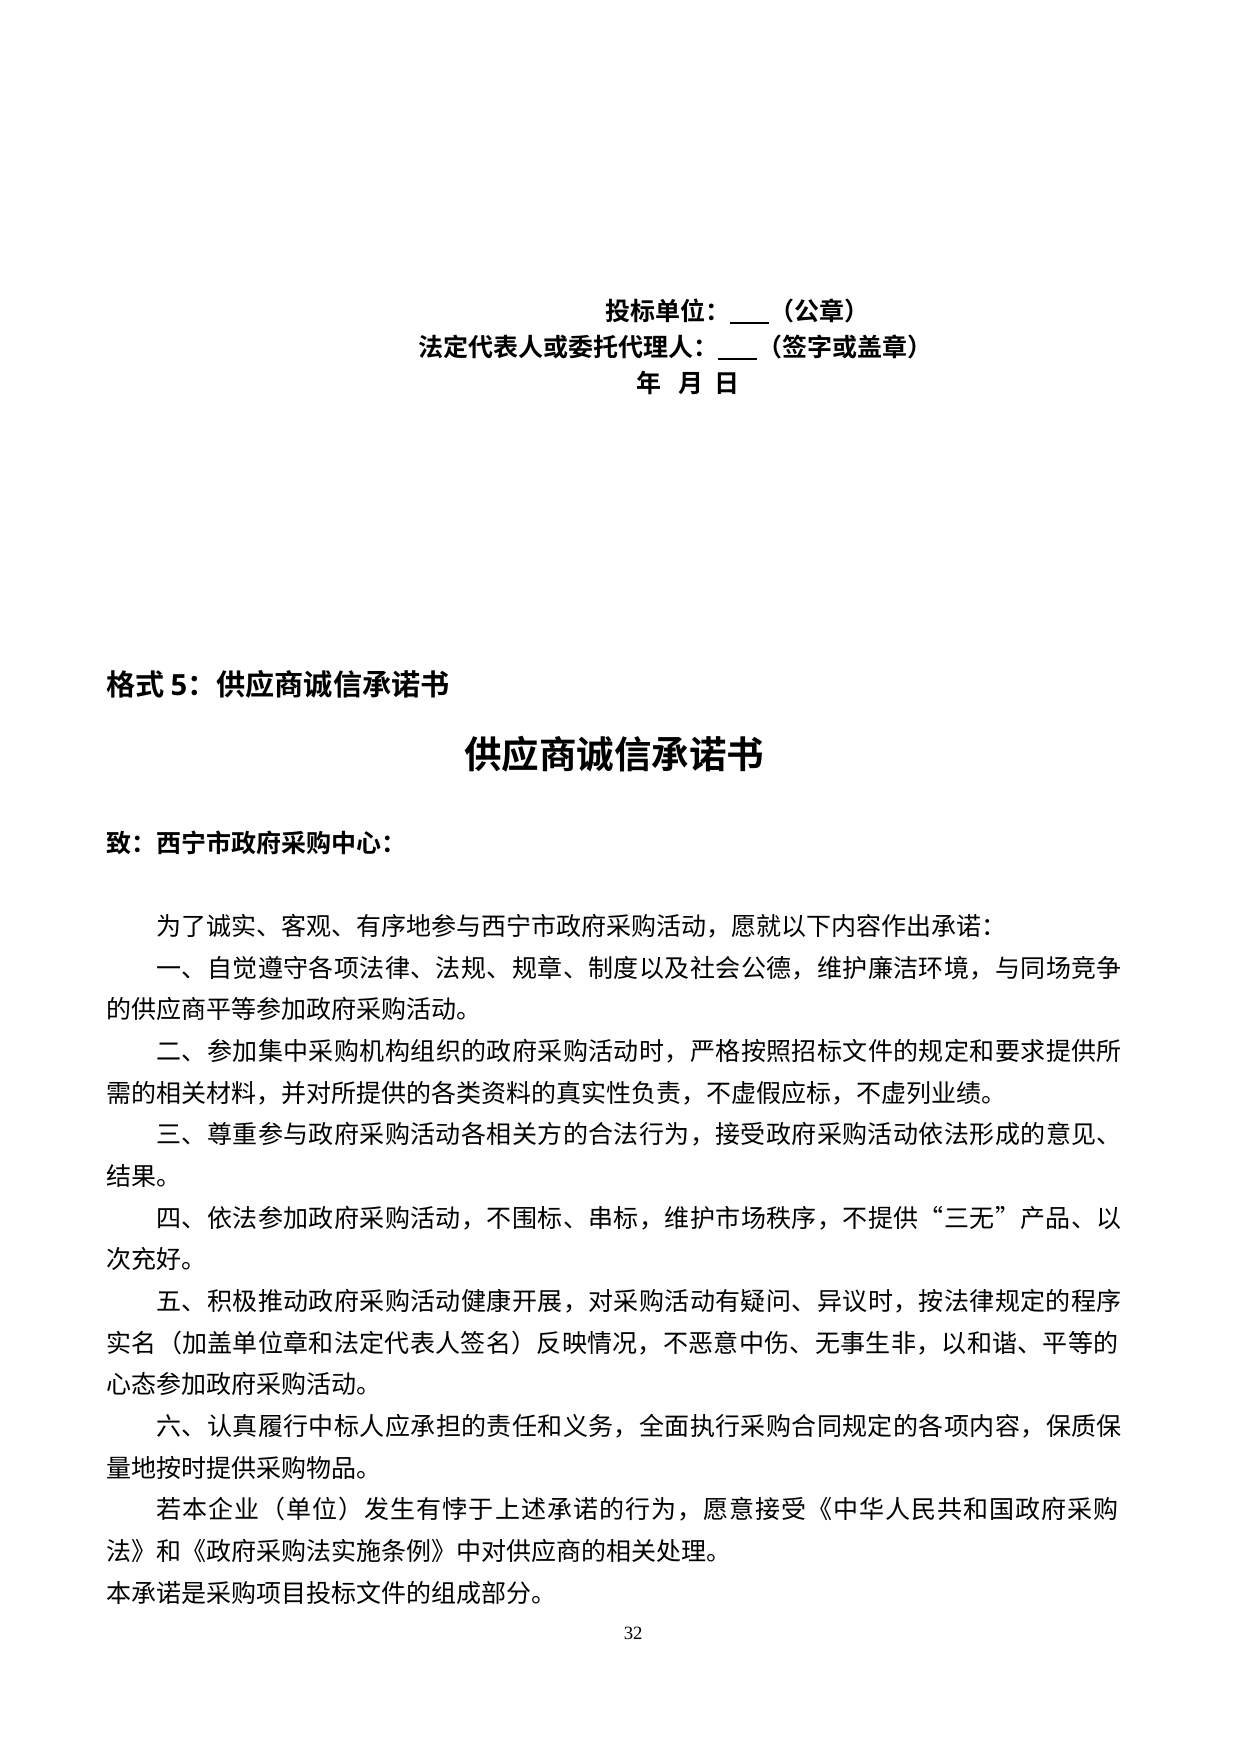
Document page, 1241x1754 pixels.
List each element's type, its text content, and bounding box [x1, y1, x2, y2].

text 五、积极推动政府采购活动健康开展，对采购活动有疑问、异议时，按法律规定的程序实名（加盖单位章和法定代表人签名）反映情况，不恶意中伤、无事生非，以和谐、平等的心态参加政府采购活动。 [106, 1277, 1122, 1402]
text 投标单位： （公章） [106, 291, 1122, 327]
text 四、依法参加政府采购活动，不围标、串标，维护市场秩序，不提供“三无”产品、以次充好。 [106, 1194, 1122, 1277]
text 法定代表人或委托代理人： （签字或盖章） [106, 327, 1122, 363]
title 格式5：供应商诚信承诺书 [106, 662, 1122, 704]
text 六、认真履行中标人应承担的责任和义务，全面执行采购合同规定的各项内容，保质保量地按时提供采购物品。 [106, 1402, 1122, 1485]
text 二、参加集中采购机构组织的政府采购活动时，严格按照招标文件的规定和要求提供所需的相关材料，并对所提供的各类资料的真实性负责，不虚假应标，不虚列业绩。 [106, 1027, 1122, 1110]
text 一、自觉遵守各项法律、法规、规章、制度以及社会公德，维护廉洁环境，与同场竞争的供应商平等参加政府采购活动。 [106, 944, 1122, 1027]
text 致：西宁市政府采购中心： [106, 819, 1122, 860]
text 本承诺是采购项目投标文件的组成部分。 [106, 1569, 1122, 1610]
text 三、尊重参与政府采购活动各相关方的合法行为，接受政府采购活动依法形成的意见、结果。 [106, 1110, 1122, 1194]
text 为了诚实、客观、有序地参与西宁市政府采购活动，愿就以下内容作出承诺： [106, 902, 1122, 944]
text 年 月 日 [106, 363, 1122, 400]
text 供应商诚信承诺书 [106, 735, 1122, 777]
text 若本企业（单位）发生有悖于上述承诺的行为，愿意接受《中华人民共和国政府采购法》和《政府采购法实施条例》中对供应商的相关处理。 [106, 1485, 1122, 1569]
